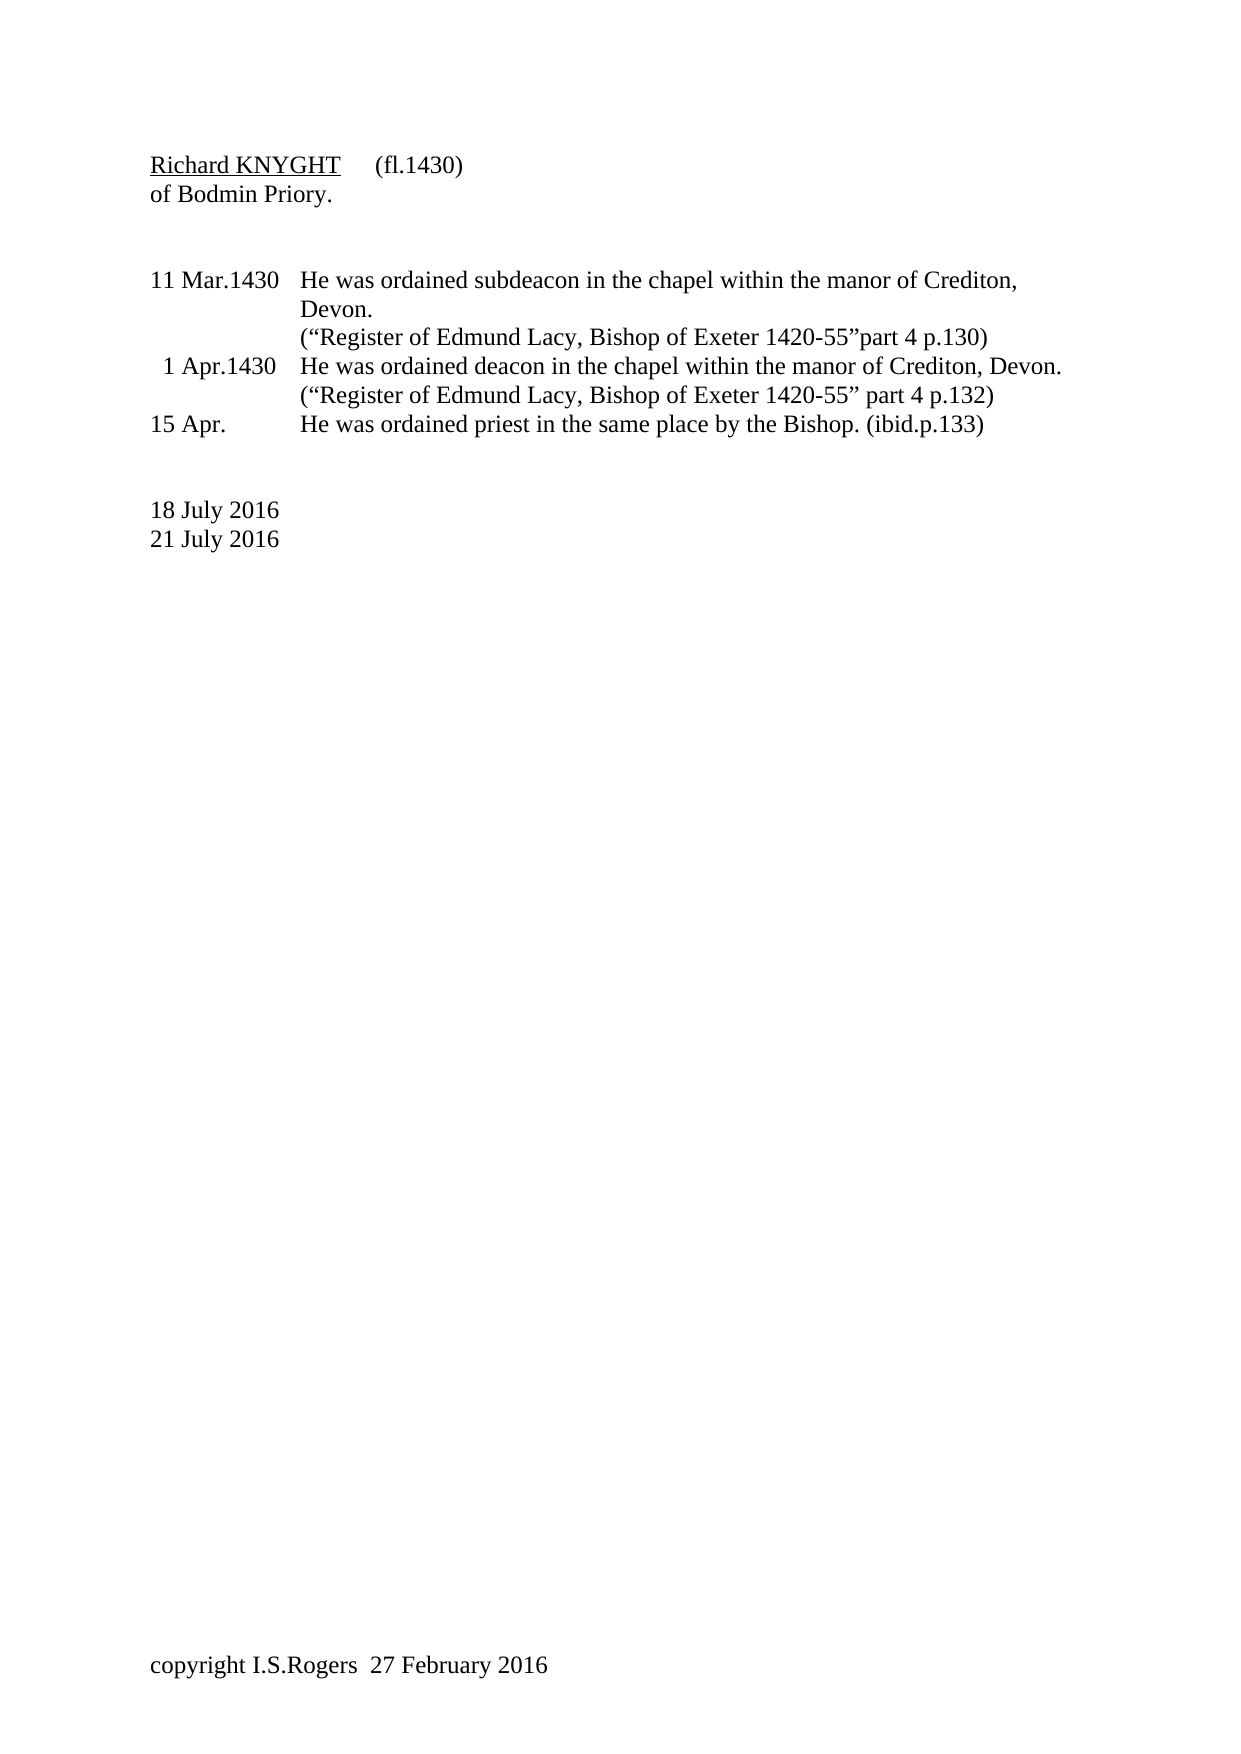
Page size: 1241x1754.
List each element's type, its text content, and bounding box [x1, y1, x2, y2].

text of Bodmin Priory. [150, 179, 1090, 207]
text Richard KNYGHT (fl.1430) [150, 150, 1090, 179]
text 1 Apr.1430 He was ordained deacon in the chapel within the manor of Crediton, Devon. [162, 351, 1090, 380]
text 15 Apr. He was ordained priest in the same place by the Bishop. (ibid.p.133) [150, 409, 1090, 437]
text 18 July 2016 [150, 495, 1090, 524]
text (“Register of Edmund Lacy, Bishop of Exeter 1420-55” part 4 p.132) [150, 380, 1090, 409]
text 11 Mar.1430 He was ordained subdeacon in the chapel within the manor of Crediton, Devon. [150, 265, 1090, 322]
text 21 July 2016 [150, 524, 1090, 552]
text (“Register of Edmund Lacy, Bishop of Exeter 1420-55”part 4 p.130) [150, 322, 1090, 351]
